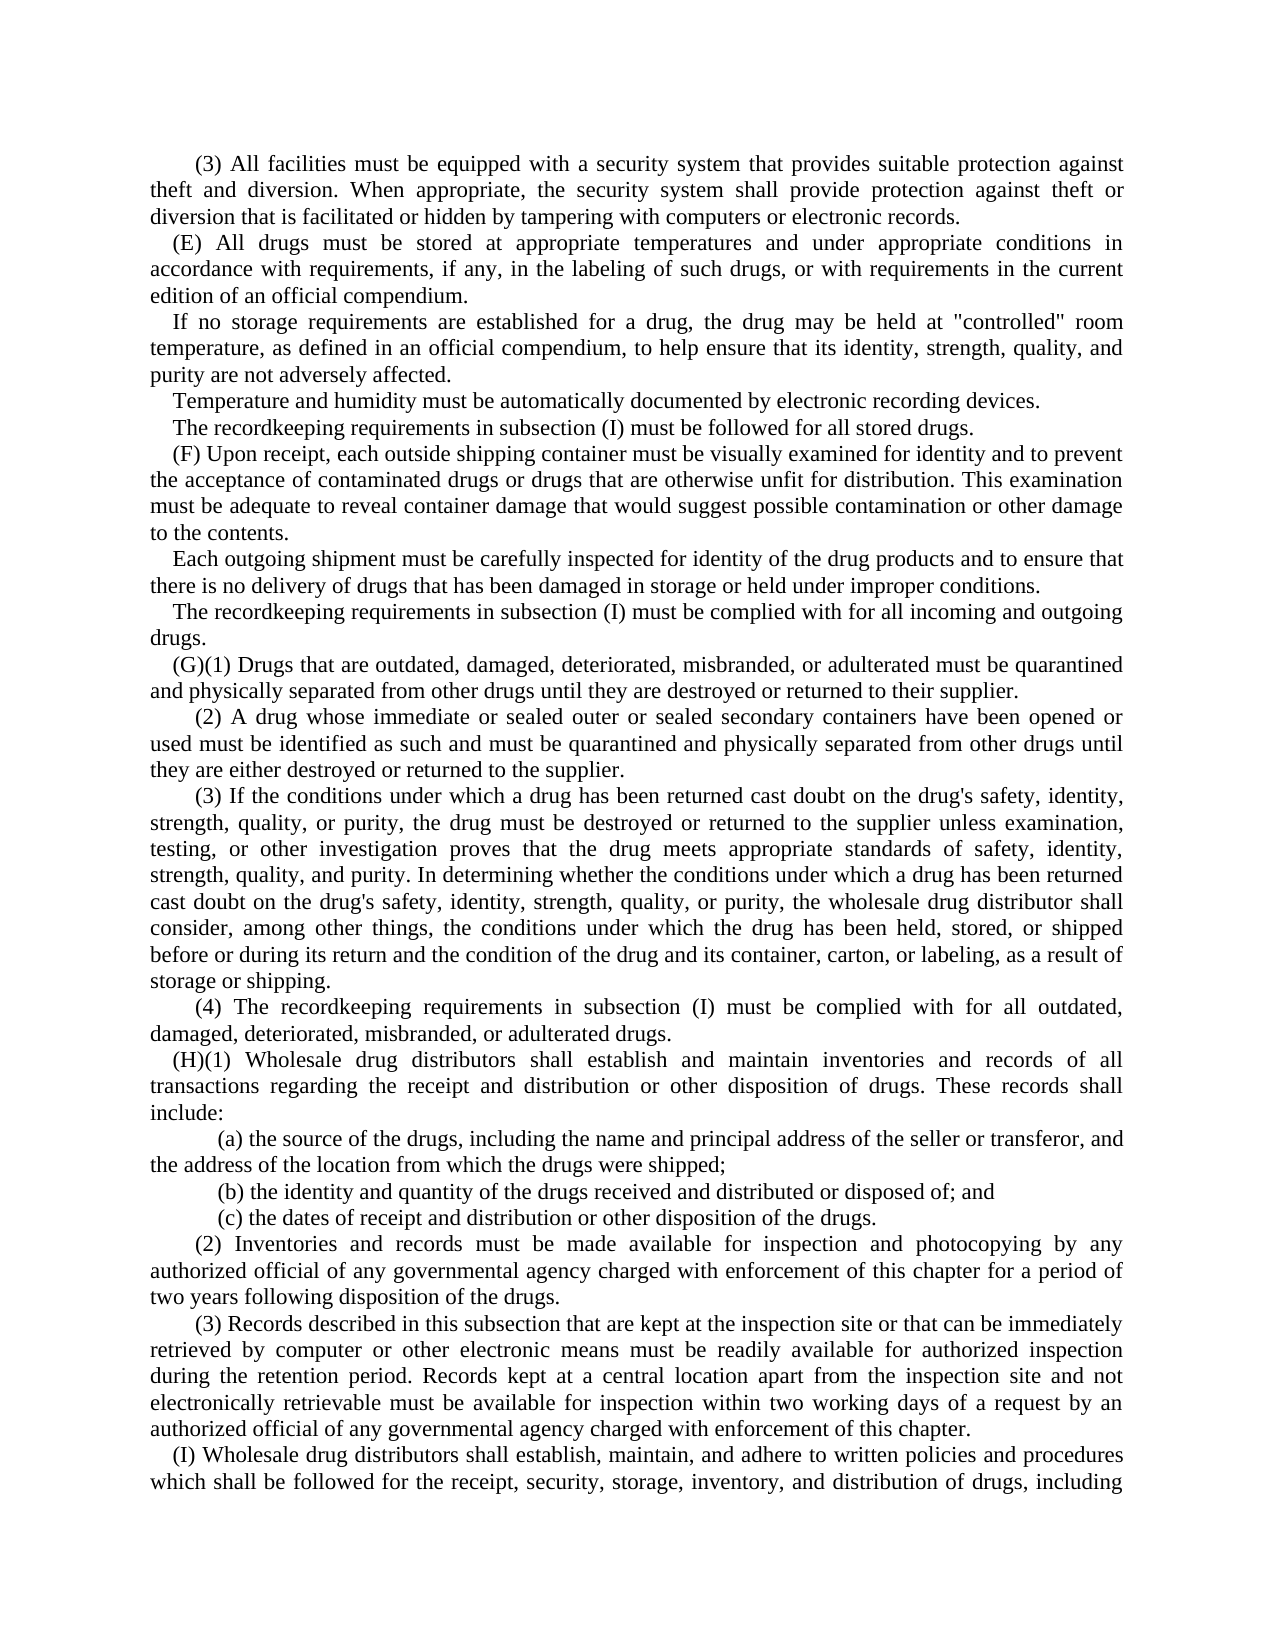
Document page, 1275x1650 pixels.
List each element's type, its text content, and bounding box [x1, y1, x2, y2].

text (F) Upon receipt, each outside shipping container must be visually examined for identity and to prevent the acceptance of contaminated drugs or drugs that are otherwise unfit for distribution. This examination must be adequate to reveal container damage that would suggest possible contamination or other damage to the contents. [150, 440, 1125, 545]
text (a) the source of the drugs, including the name and principal address of the seller or transferor, and the address of the location from which the drugs were shipped; [150, 1125, 1125, 1178]
text The recordkeeping requirements in subsection (I) must be followed for all stored drugs. [150, 413, 1125, 440]
text (4) The recordkeeping requirements in subsection (I) must be complied with for all outdated, damaged, deteriorated, misbranded, or adulterated drugs. [150, 993, 1125, 1046]
text (E) All drugs must be stored at appropriate temperatures and under appropriate conditions in accordance with requirements, if any, in the labeling of such drugs, or with requirements in the current edition of an official compendium. [150, 229, 1125, 308]
text (G)(1) Drugs that are outdated, damaged, deteriorated, misbranded, or adulterated must be quarantined and physically separated from other drugs until they are destroyed or returned to their supplier. [150, 651, 1125, 703]
text Each outgoing shipment must be carefully inspected for identity of the drug products and to ensure that there is no delivery of drugs that has been damaged in storage or held under improper conditions. [150, 545, 1125, 598]
text (3) Records described in this subsection that are kept at the inspection site or that can be immediately retrieved by computer or other electronic means must be readily available for authorized inspection during the retention period. Records kept at a central location apart from the inspection site and not electronically retrievable must be available for inspection within two working days of a request by an authorized official of any governmental agency charged with enforcement of this chapter. [150, 1309, 1125, 1441]
text (3) If the conditions under which a drug has been returned cast doubt on the drug's safety, identity, strength, quality, or purity, the drug must be destroyed or returned to the supplier unless examination, testing, or other investigation proves that the drug meets appropriate standards of safety, identity, strength, quality, and purity. In determining whether the conditions under which a drug has been returned cast doubt on the drug's safety, identity, strength, quality, or purity, the wholesale drug distributor shall consider, among other things, the conditions under which the drug has been held, stored, or shipped before or during its return and the condition of the drug and its container, carton, or labeling, as a result of storage or shipping. [150, 782, 1125, 993]
text (3) All facilities must be equipped with a security system that provides suitable protection against theft and diversion. When appropriate, the security system shall provide protection against theft or diversion that is facilitated or hidden by tampering with computers or electronic records. [150, 150, 1125, 229]
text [150, 1441, 1125, 1494]
text If no storage requirements are established for a drug, the drug may be held at "controlled" room temperature, as defined in an official compendium, to help ensure that its identity, strength, quality, and purity are not adversely affected. [150, 308, 1125, 387]
text (2) Inventories and records must be made available for inspection and photocopying by any authorized official of any governmental agency charged with enforcement of this chapter for a period of two years following disposition of the drugs. [150, 1231, 1125, 1309]
text The recordkeeping requirements in subsection (I) must be complied with for all incoming and outgoing drugs. [150, 598, 1125, 651]
text (H)(1) Wholesale drug distributors shall establish and maintain inventories and records of all transactions regarding the receipt and distribution or other disposition of drugs. These records shall include: [150, 1046, 1125, 1125]
text (c) the dates of receipt and distribution or other disposition of the drugs. [150, 1204, 1125, 1231]
text (b) the identity and quantity of the drugs received and distributed or disposed of; and [150, 1178, 1125, 1204]
text (2) A drug whose immediate or sealed outer or sealed secondary containers have been opened or used must be identified as such and must be quarantined and physically separated from other drugs until they are either destroyed or returned to the supplier. [150, 703, 1125, 782]
text Temperature and humidity must be automatically documented by electronic recording devices. [150, 387, 1125, 413]
